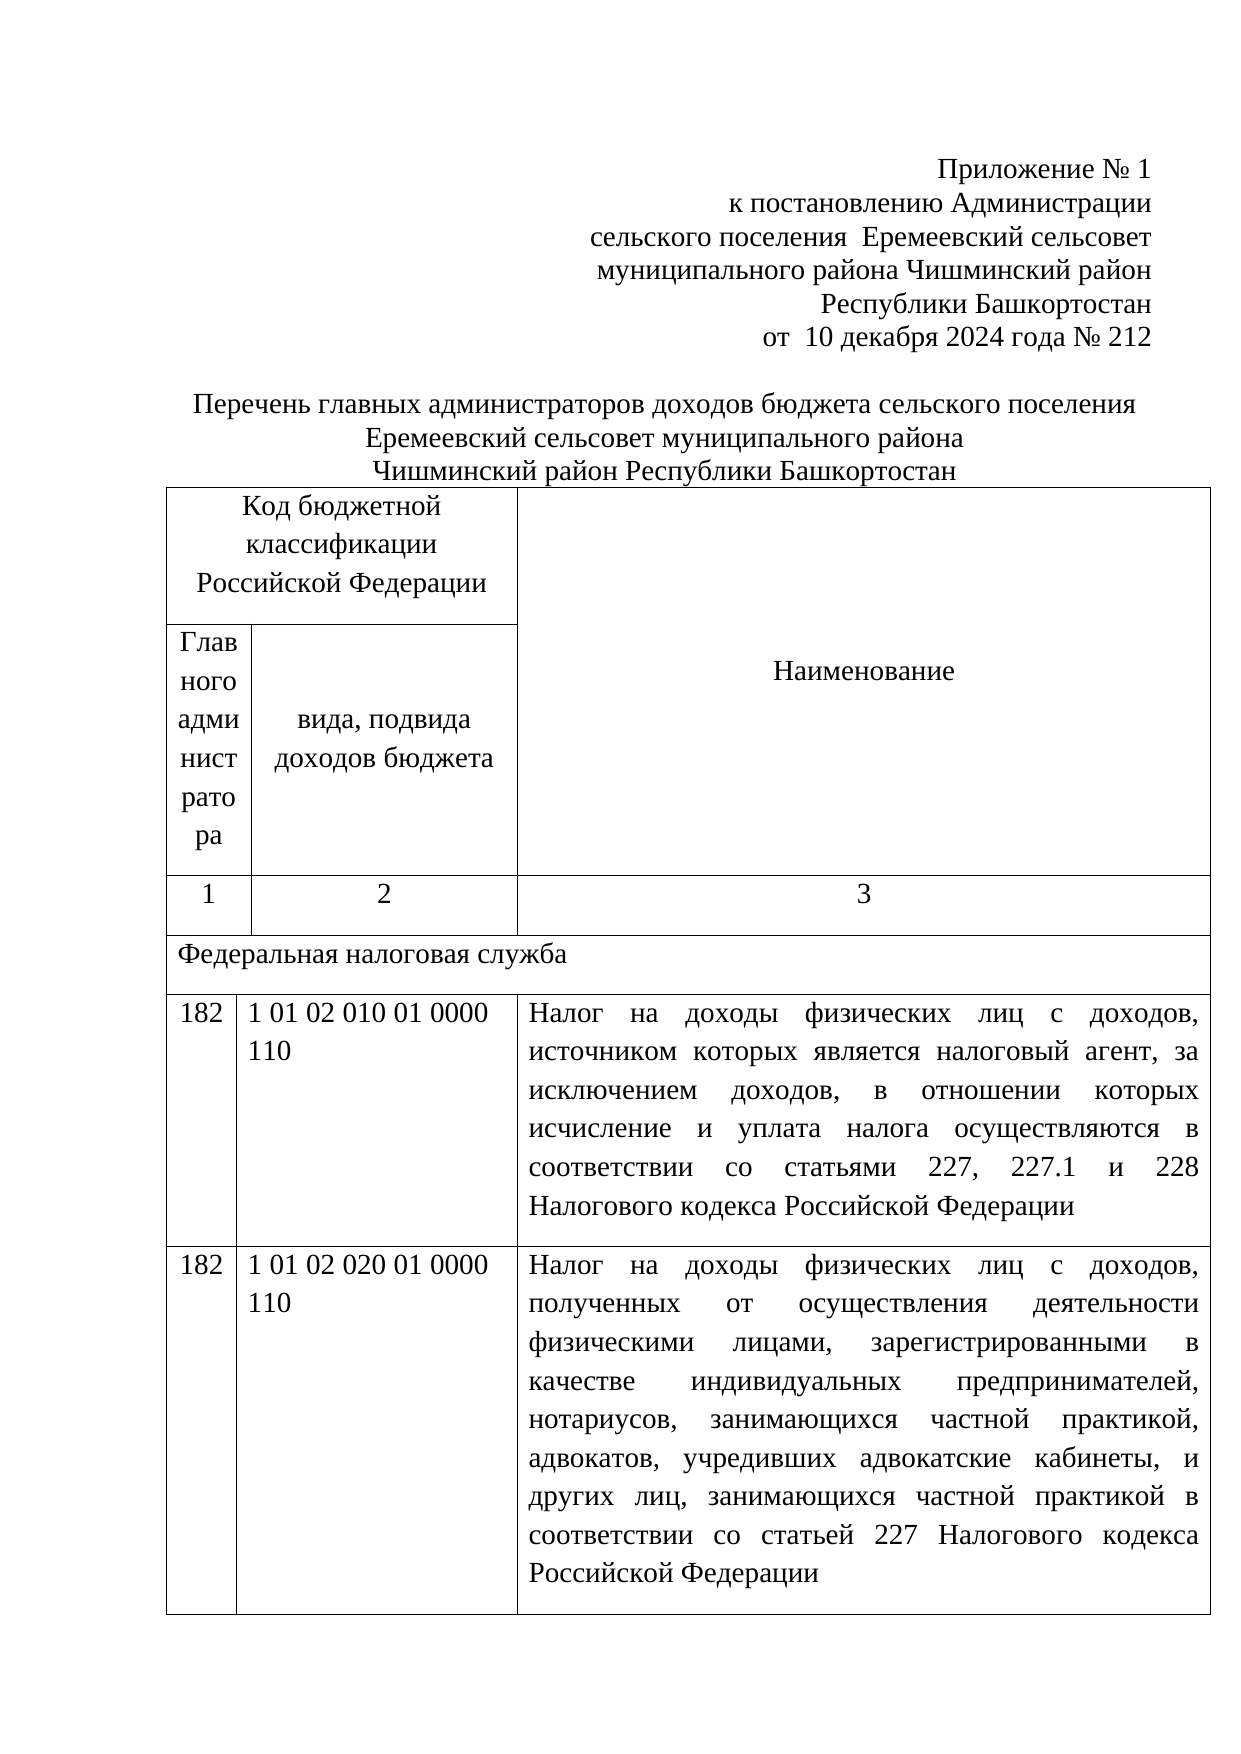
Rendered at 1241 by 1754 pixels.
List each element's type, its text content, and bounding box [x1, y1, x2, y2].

table_header Наименование [518, 488, 1210, 875]
text Чишминский район Республики Башкортостан [177, 453, 1152, 487]
text муниципального района Чишминский район [177, 252, 1152, 286]
table_cell 1 01 02 020 01 0000 110 [237, 1247, 517, 1613]
table_cell Федеральная налоговая служба [167, 936, 1210, 994]
table_cell Главного администратора [167, 625, 251, 875]
table_cell 2 [252, 876, 517, 935]
table_cell Налог на доходы физических лиц с доходов, полученных от осуществления деятельности физическими лицами, зарегистрированными в качестве индивидуальных предпринимателей, нотариусов, занимающихся частной практикой, адвокатов, учредивших адвокатские кабинеты, и других лиц, занимающихся частной практикой в соответствии со статьей 227 Налогового кодекса Российской Федерации [518, 1247, 1210, 1613]
text к постановлению Администрации [177, 185, 1152, 219]
table_cell Налог на доходы физических лиц с доходов, источником которых является налоговый агент, за исключением доходов, в отношении которых исчисление и уплата налога осуществляются в соответствии со статьями 227, 227.1 и 228 Налогового кодекса Российской Федерации [518, 995, 1210, 1246]
table_cell 1 [167, 876, 251, 935]
text от 10 декабря 2024 года № 212 [177, 319, 1152, 353]
table_cell вида, подвида доходов бюджета [252, 625, 517, 875]
text Еремеевский сельсовет муниципального района [177, 420, 1152, 453]
text сельского поселения Еремеевский сельсовет [177, 219, 1152, 252]
table_cell 182 [167, 1247, 236, 1613]
table_cell 182 [167, 995, 236, 1246]
table_cell 1 01 02 010 01 0000 110 [237, 995, 517, 1246]
text Перечень главных администраторов доходов бюджета сельского поселения [177, 386, 1152, 420]
text Приложение № 1 [177, 152, 1152, 185]
text Республики Башкортостан [177, 286, 1152, 319]
table_header Код бюджетной классификации Российской Федерации [167, 488, 517, 623]
table_cell 3 [518, 876, 1210, 935]
